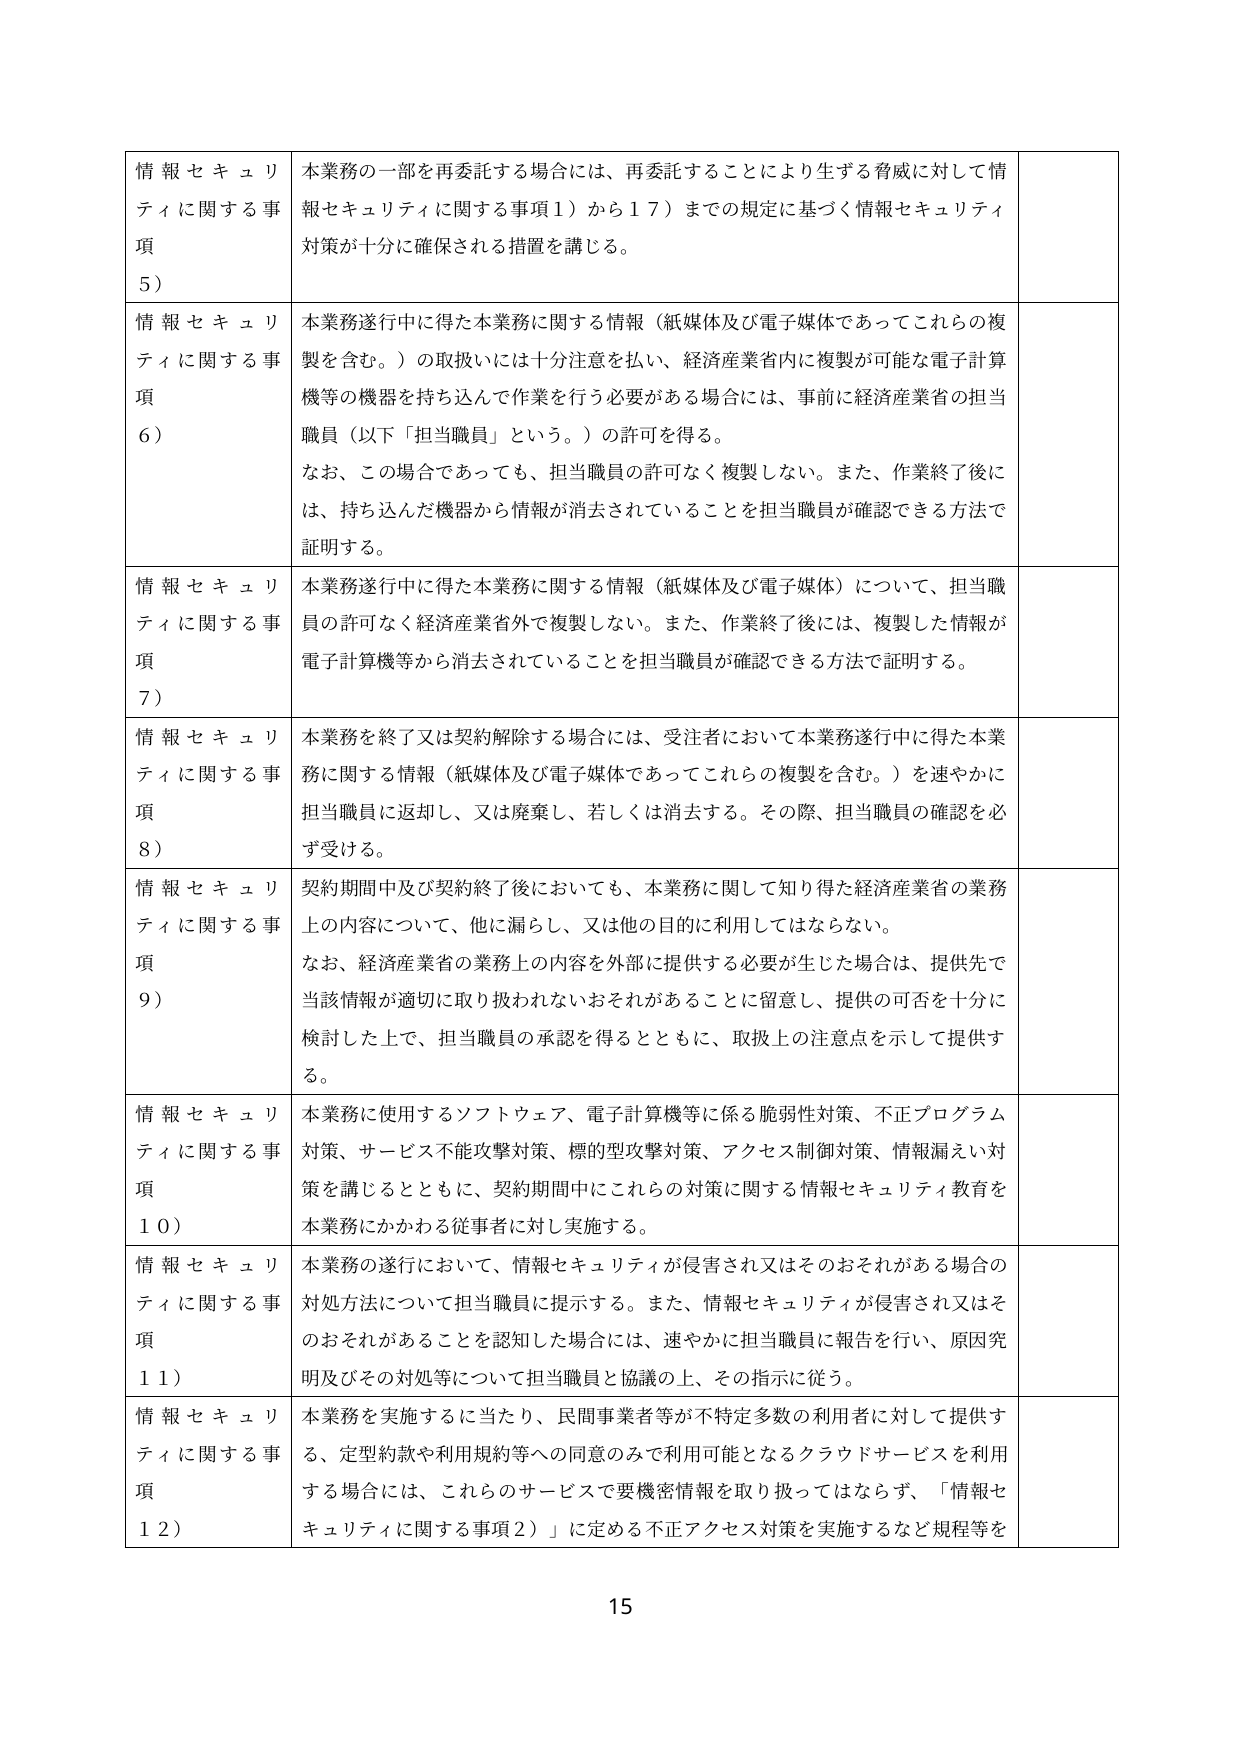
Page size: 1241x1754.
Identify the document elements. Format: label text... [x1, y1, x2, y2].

table_cell [1019, 1397, 1118, 1547]
table_cell [1019, 718, 1118, 868]
table_cell 情報セキュリティに関する事項 ９） [126, 869, 291, 1094]
table_cell 情報セキュリティに関する事項 ７） [126, 567, 291, 717]
table_cell 情報セキュリティに関する事項 ６） [126, 303, 291, 566]
table_cell [1019, 303, 1118, 566]
table_cell 情報セキュリティに関する事項 ８） [126, 718, 291, 868]
table_cell [1019, 1095, 1118, 1245]
table_cell 情報セキュリティに関する事項 １１） [126, 1246, 291, 1396]
table_cell 契約期間中及び契約終了後においても、本業務に関して知り得た経済産業省の業務上の内容について、他に漏らし、又は他の目的に利用してはならない。 なお、経済産業省の業務上の内容を外部に提供する必要が生じた場合は、提供先で当該情報が適切に取り扱われないおそれがあることに留意し、提供の可否を十分に検討した上で、担当職員の承認を得るとともに、取扱上の注意点を示して提供する。 [292, 869, 1018, 1094]
table_cell [1019, 152, 1118, 302]
table_cell [1019, 1246, 1118, 1396]
table_cell 本業務の一部を再委託する場合には、再委託することにより生ずる脅威に対して情報セキュリティに関する事項１）から１７）までの規定に基づく情報セキュリティ対策が十分に確保される措置を講じる。 [292, 152, 1018, 302]
table_cell 本業務に使用するソフトウェア、電子計算機等に係る脆弱性対策、不正プログラム対策、サービス不能攻撃対策、標的型攻撃対策、アクセス制御対策、情報漏えい対策を講じるとともに、契約期間中にこれらの対策に関する情報セキュリティ教育を本業務にかかわる従事者に対し実施する。 [292, 1095, 1018, 1245]
table_cell [1019, 869, 1118, 1094]
table_cell 本業務遂行中に得た本業務に関する情報（紙媒体及び電子媒体であってこれらの複製を含む。）の取扱いには十分注意を払い、経済産業省内に複製が可能な電子計算機等の機器を持ち込んで作業を行う必要がある場合には、事前に経済産業省の担当職員（以下「担当職員」という。）の許可を得る。 なお、この場合であっても、担当職員の許可なく複製しない。また、作業終了後には、持ち込んだ機器から情報が消去されていることを担当職員が確認できる方法で証明する。 [292, 303, 1018, 566]
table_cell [292, 1397, 1018, 1547]
table_cell 情報セキュリティに関する事項 １２） [126, 1397, 291, 1547]
table_cell 本業務遂行中に得た本業務に関する情報（紙媒体及び電子媒体）について、担当職員の許可なく経済産業省外で複製しない。また、作業終了後には、複製した情報が電子計算機等から消去されていることを担当職員が確認できる方法で証明する。 [292, 567, 1018, 717]
table_cell 本業務の遂行において、情報セキュリティが侵害され又はそのおそれがある場合の対処方法について担当職員に提示する。また、情報セキュリティが侵害され又はそのおそれがあることを認知した場合には、速やかに担当職員に報告を行い、原因究明及びその対処等について担当職員と協議の上、その指示に従う。 [292, 1246, 1018, 1396]
table_cell 情報セキュリティに関する事項 １０） [126, 1095, 291, 1245]
table_cell 本業務を終了又は契約解除する場合には、受注者において本業務遂行中に得た本業務に関する情報（紙媒体及び電子媒体であってこれらの複製を含む。）を速やかに担当職員に返却し、又は廃棄し、若しくは消去する。その際、担当職員の確認を必ず受ける。 [292, 718, 1018, 868]
table_cell 情報セキュリティに関する事項 ５） [126, 152, 291, 302]
table_cell [1019, 567, 1118, 717]
